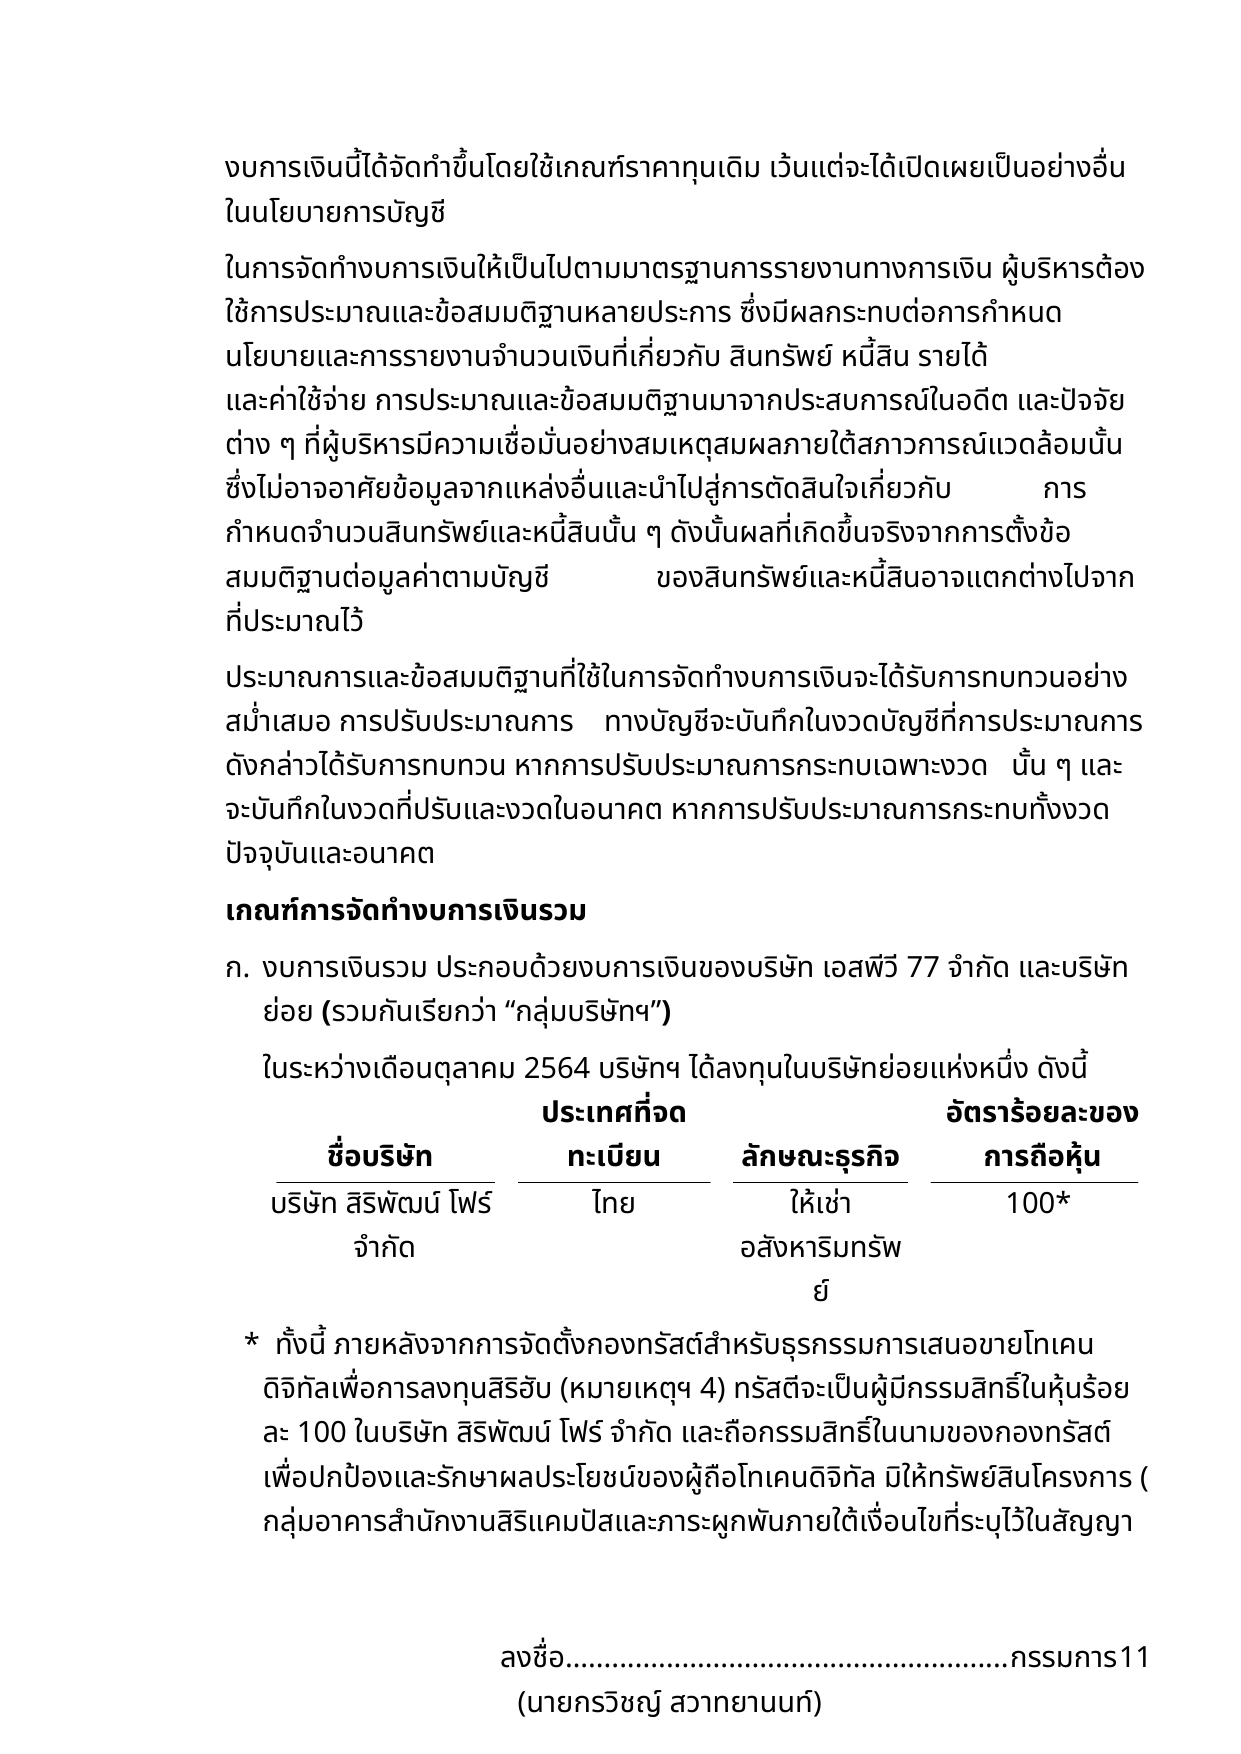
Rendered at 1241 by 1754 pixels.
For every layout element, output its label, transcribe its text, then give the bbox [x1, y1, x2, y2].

table_header ลักษณะธุรกิจ [722, 1091, 920, 1183]
text ประมาณการและข้อสมมติฐานที่ใช้ในการจัดทำงบการเงินจะได้รับการทบทวนอย่างสม่ำเสมอ การปรับประมาณการ ทางบัญชีจะบันทึกในงวดบัญชีที่การประมาณการดังกล่าวได้รับการทบทวน หากการปรับประมาณการกระทบเฉพาะงวด นั้น ๆ และจะบันทึกในงวดที่ปรับและงวดในอนาคต หากการปรับประมาณการกระทบทั้งงวดปัจจุบันและอนาคต [225, 657, 1152, 877]
table_header อัตราร้อยละของการถือหุ้น [920, 1091, 1149, 1183]
text ในการจัดทำงบการเงินให้เป็นไปตามมาตรฐานการรายงานทางการเงิน ผู้บริหารต้องใช้การประมาณและข้อสมมติฐานหลายประการ ซึ่งมีผลกระทบต่อการกำหนดนโยบายและการรายงานจำนวนเงินที่เกี่ยวกับ สินทรัพย์ หนี้สิน รายได้ และค่าใช้จ่าย การประมาณและข้อสมมติฐานมาจากประสบการณ์ในอดีต และปัจจัยต่าง ๆ ที่ผู้บริหารมีความเชื่อมั่นอย่างสมเหตุสมผลภายใต้สภาวการณ์แวดล้อมนั้นซึ่งไม่อาจอาศัยข้อมูลจากแหล่งอื่นและนำไปสู่การตัดสินใจเกี่ยวกับ การกำหนดจำนวนสินทรัพย์และหนี้สินนั้น ๆ ดังนั้นผลที่เกิดขึ้นจริงจากการตั้งข้อสมมติฐานต่อมูลค่าตามบัญชี ของสินทรัพย์และหนี้สินอาจแตกต่างไปจากที่ประมาณไว้ [225, 248, 1152, 644]
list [244, 1323, 1149, 1544]
table_cell 100* [920, 1183, 1149, 1315]
text เกณฑ์การจัดทำงบการเงินรวม [225, 889, 1152, 933]
list งบการเงินรวม ประกอบด้วยงบการเงินของบริษัท เอสพีวี 77 จำกัด และบริษัทย่อย (รวมกันเรียกว่า “กลุ่มบริษัทฯ”) [225, 946, 1152, 1034]
table_cell บริษัท สิริพัฒน์ โฟร์ จำกัด [265, 1183, 506, 1315]
table_cell ไทย [506, 1183, 722, 1315]
table_header ชื่อบริษัท [265, 1091, 506, 1183]
table_cell ให้เช่าอสังหาริมทรัพย์ [722, 1183, 920, 1315]
text งบการเงินนี้ได้จัดทำขึ้นโดยใช้เกณฑ์ราคาทุนเดิม เว้นแต่จะได้เปิดเผยเป็นอย่างอื่นในนโยบายการบัญชี [225, 147, 1152, 235]
table_header ประเทศที่จดทะเบียน [506, 1091, 722, 1183]
text ในระหว่างเดือนตุลาคม 2564 บริษัทฯ ได้ลงทุนในบริษัทย่อยแห่งหนึ่ง ดังนี้ [225, 1047, 1152, 1091]
